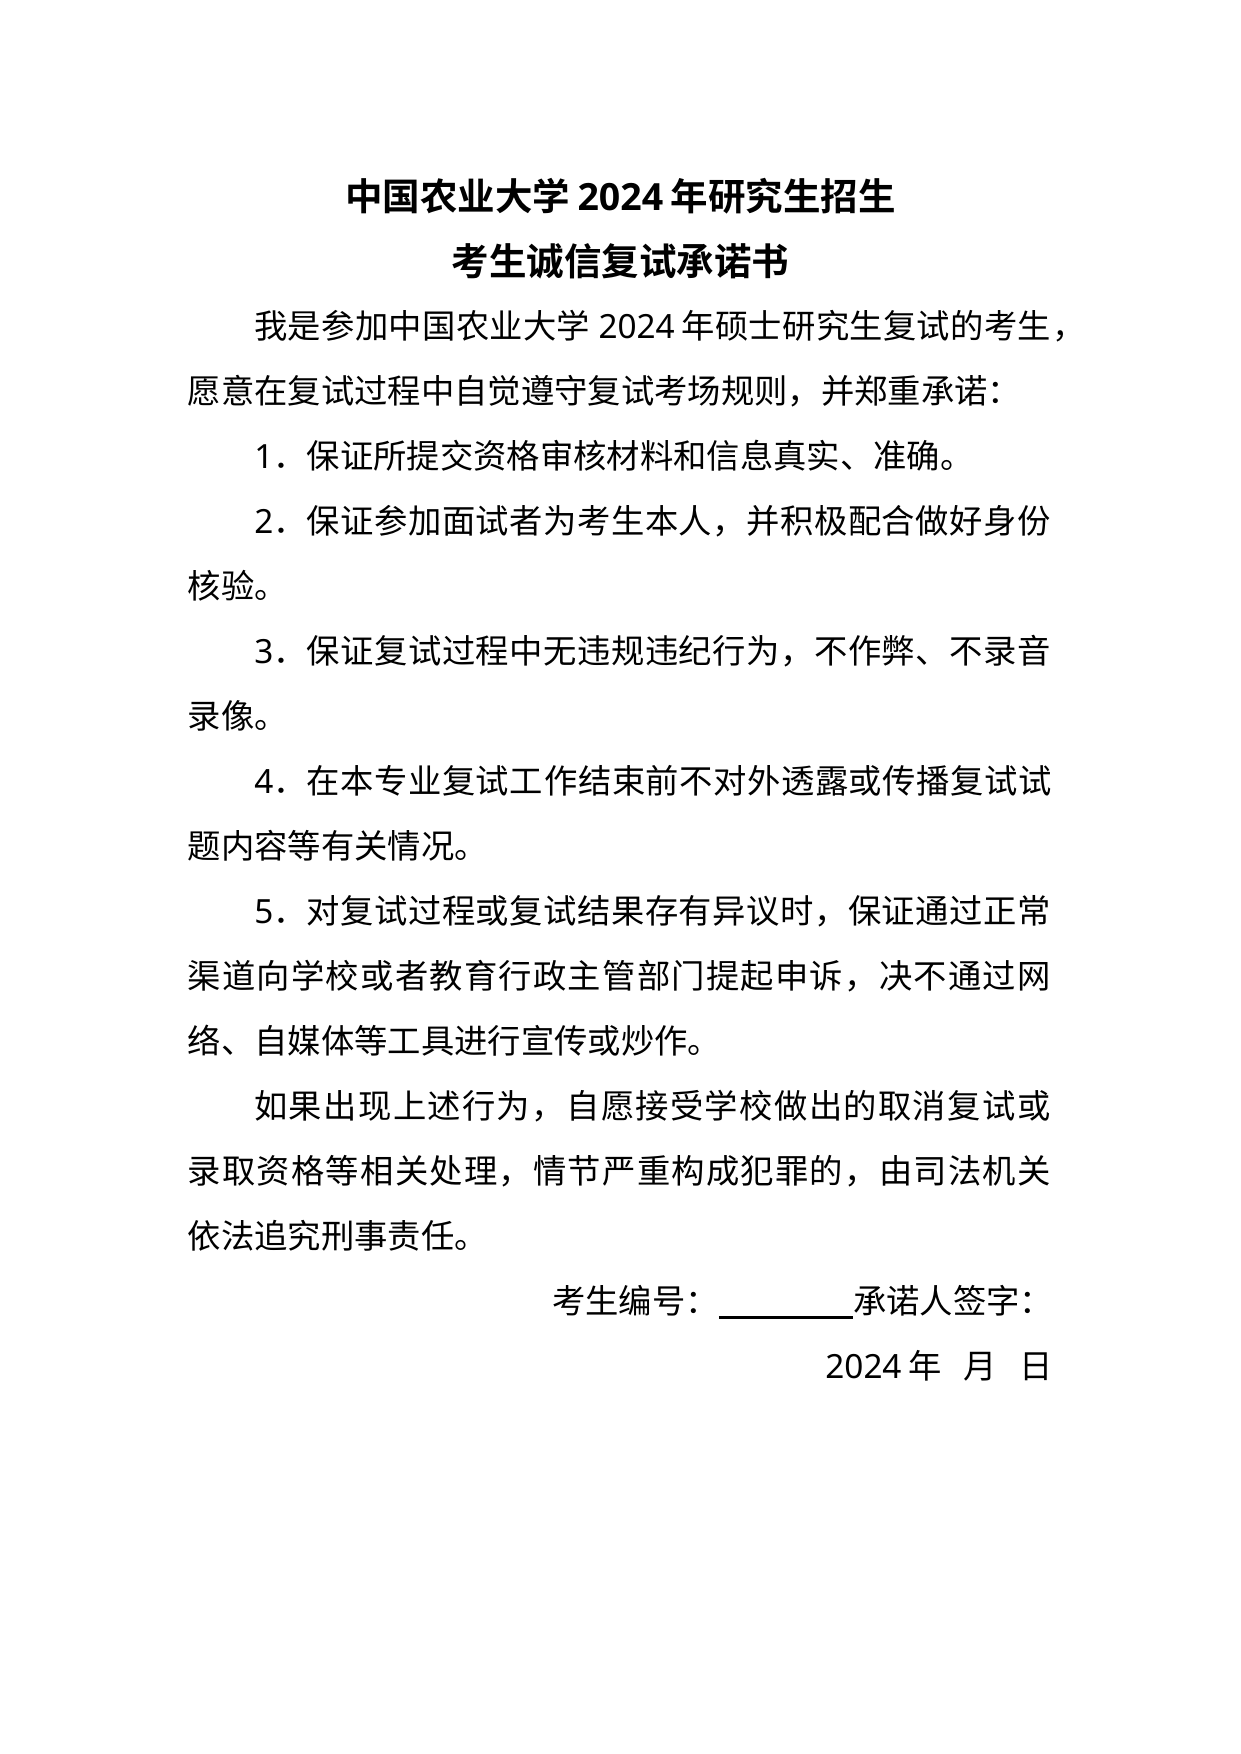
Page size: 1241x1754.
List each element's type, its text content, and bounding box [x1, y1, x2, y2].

list 保证复试过程中无违规违纪行为，不作弊、不录音录像。 [187, 617, 1053, 747]
text 考生编号： 承诺人签字： [187, 1267, 1053, 1332]
text 中国农业大学2024年研究生招生 [187, 162, 1053, 227]
list 保证所提交资格审核材料和信息真实、准确。 [187, 422, 1053, 487]
text 如果出现上述行为，自愿接受学校做出的取消复试或录取资格等相关处理，情节严重构成犯罪的，由司法机关依法追究刑事责任。 [187, 1072, 1053, 1267]
list 保证参加面试者为考生本人，并积极配合做好身份核验。 [187, 487, 1053, 617]
list 在本专业复试工作结束前不对外透露或传播复试试题内容等有关情况。 [187, 747, 1053, 877]
list 对复试过程或复试结果存有异议时，保证通过正常渠道向学校或者教育行政主管部门提起申诉，决不通过网络、自媒体等工具进行宣传或炒作。 [187, 877, 1053, 1072]
text 2024年 月 日 [187, 1332, 1053, 1397]
text 我是参加中国农业大学2024年硕士研究生复试的考生，愿意在复试过程中自觉遵守复试考场规则，并郑重承诺： [187, 292, 1053, 422]
text 考生诚信复试承诺书 [187, 227, 1053, 292]
